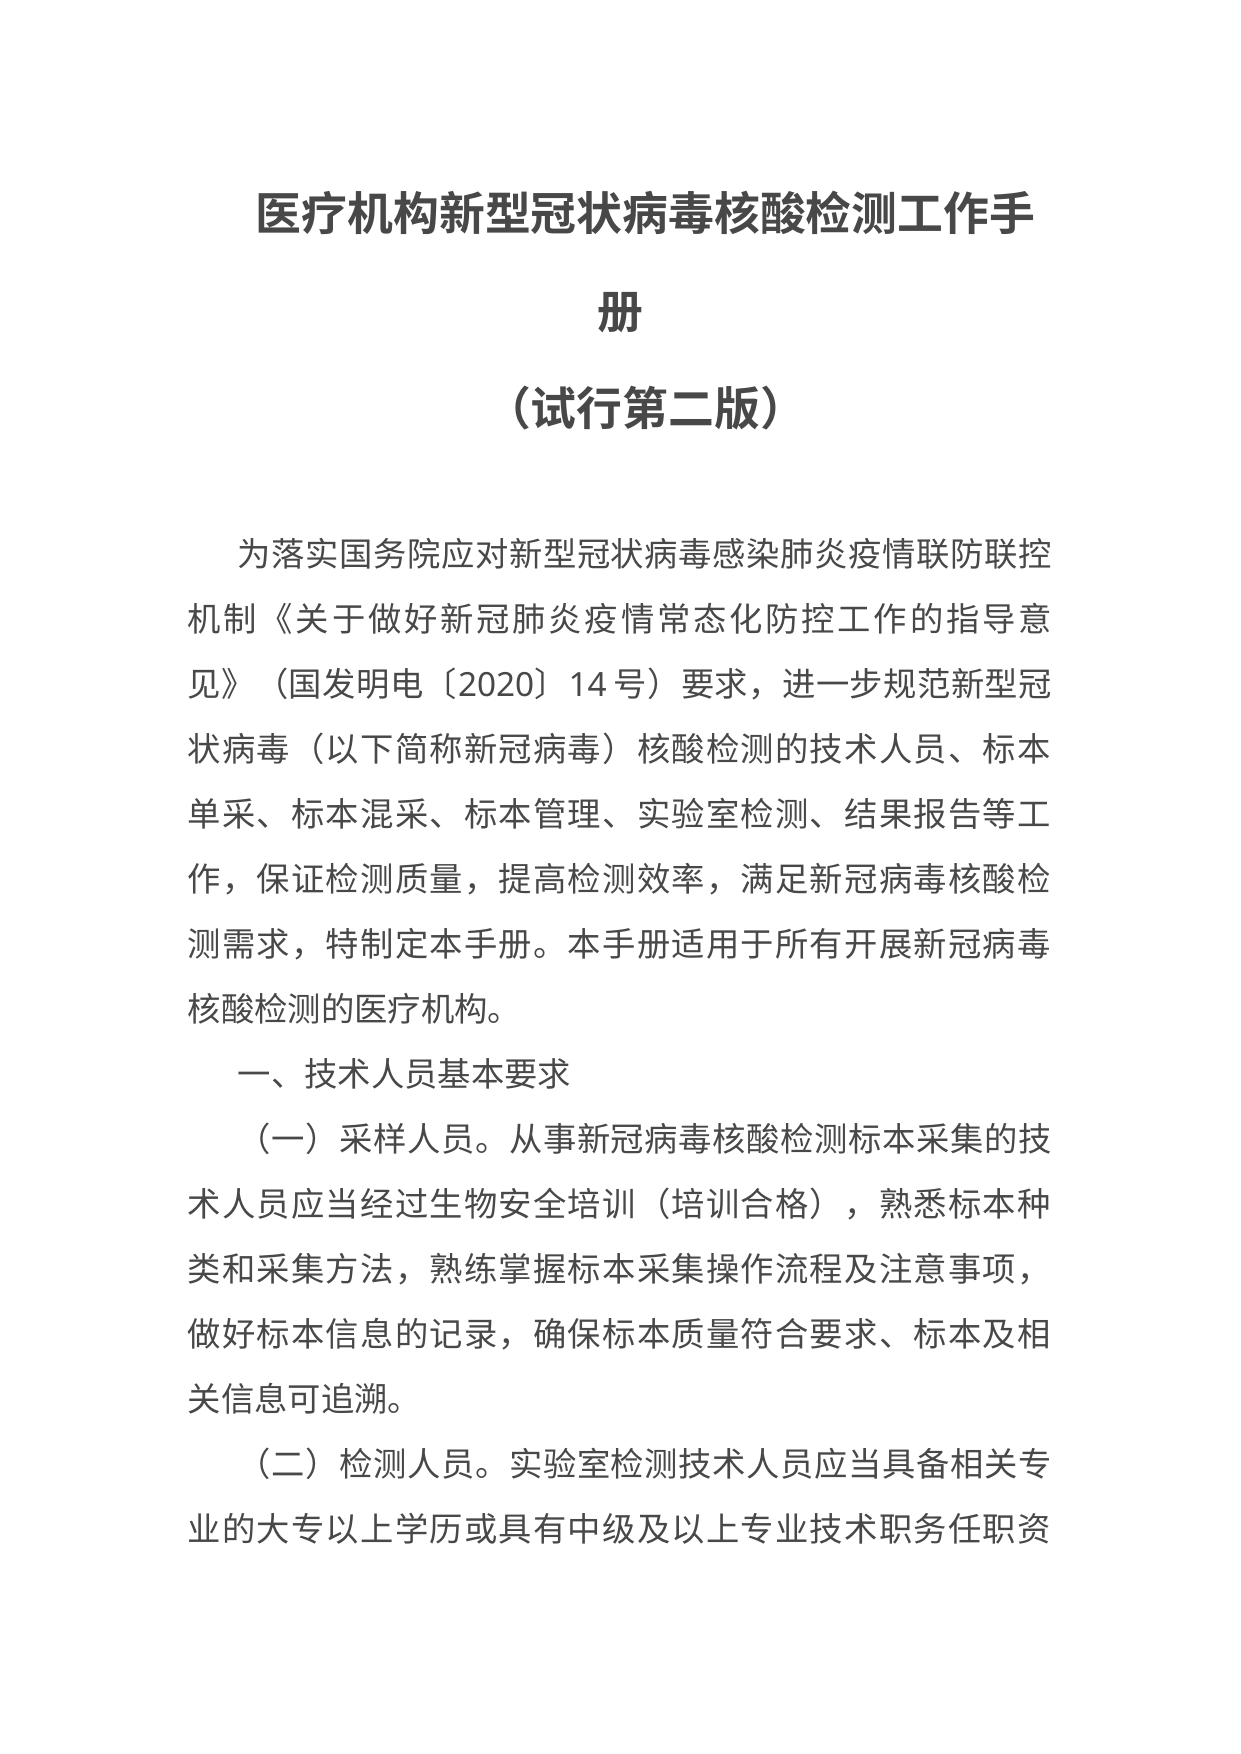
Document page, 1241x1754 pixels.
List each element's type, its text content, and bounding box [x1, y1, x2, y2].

text 为落实国务院应对新型冠状病毒感染肺炎疫情联防联控机制《关于做好新冠肺炎疫情常态化防控工作的指导意见》（国发明电〔2020〕14号）要求，进一步规范新型冠状病毒（以下简称新冠病毒）核酸检测的技术人员、标本单采、标本混采、标本管理、实验室检测、结果报告等工作，保证检测质量，提高检测效率，满足新冠病毒核酸检测需求，特制定本手册。本手册适用于所有开展新冠病毒核酸检测的医疗机构。 [187, 519, 1053, 1039]
text 医疗机构新型冠状病毒核酸检测工作手册 [187, 162, 1053, 357]
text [187, 1429, 1053, 1559]
text 一、技术人员基本要求 [187, 1039, 1053, 1104]
text （试行第二版） [187, 357, 1053, 454]
text （一）采样人员。从事新冠病毒核酸检测标本采集的技术人员应当经过生物安全培训（培训合格），熟悉标本种类和采集方法，熟练掌握标本采集操作流程及注意事项，做好标本信息的记录，确保标本质量符合要求、标本及相关信息可追溯。 [187, 1104, 1053, 1429]
